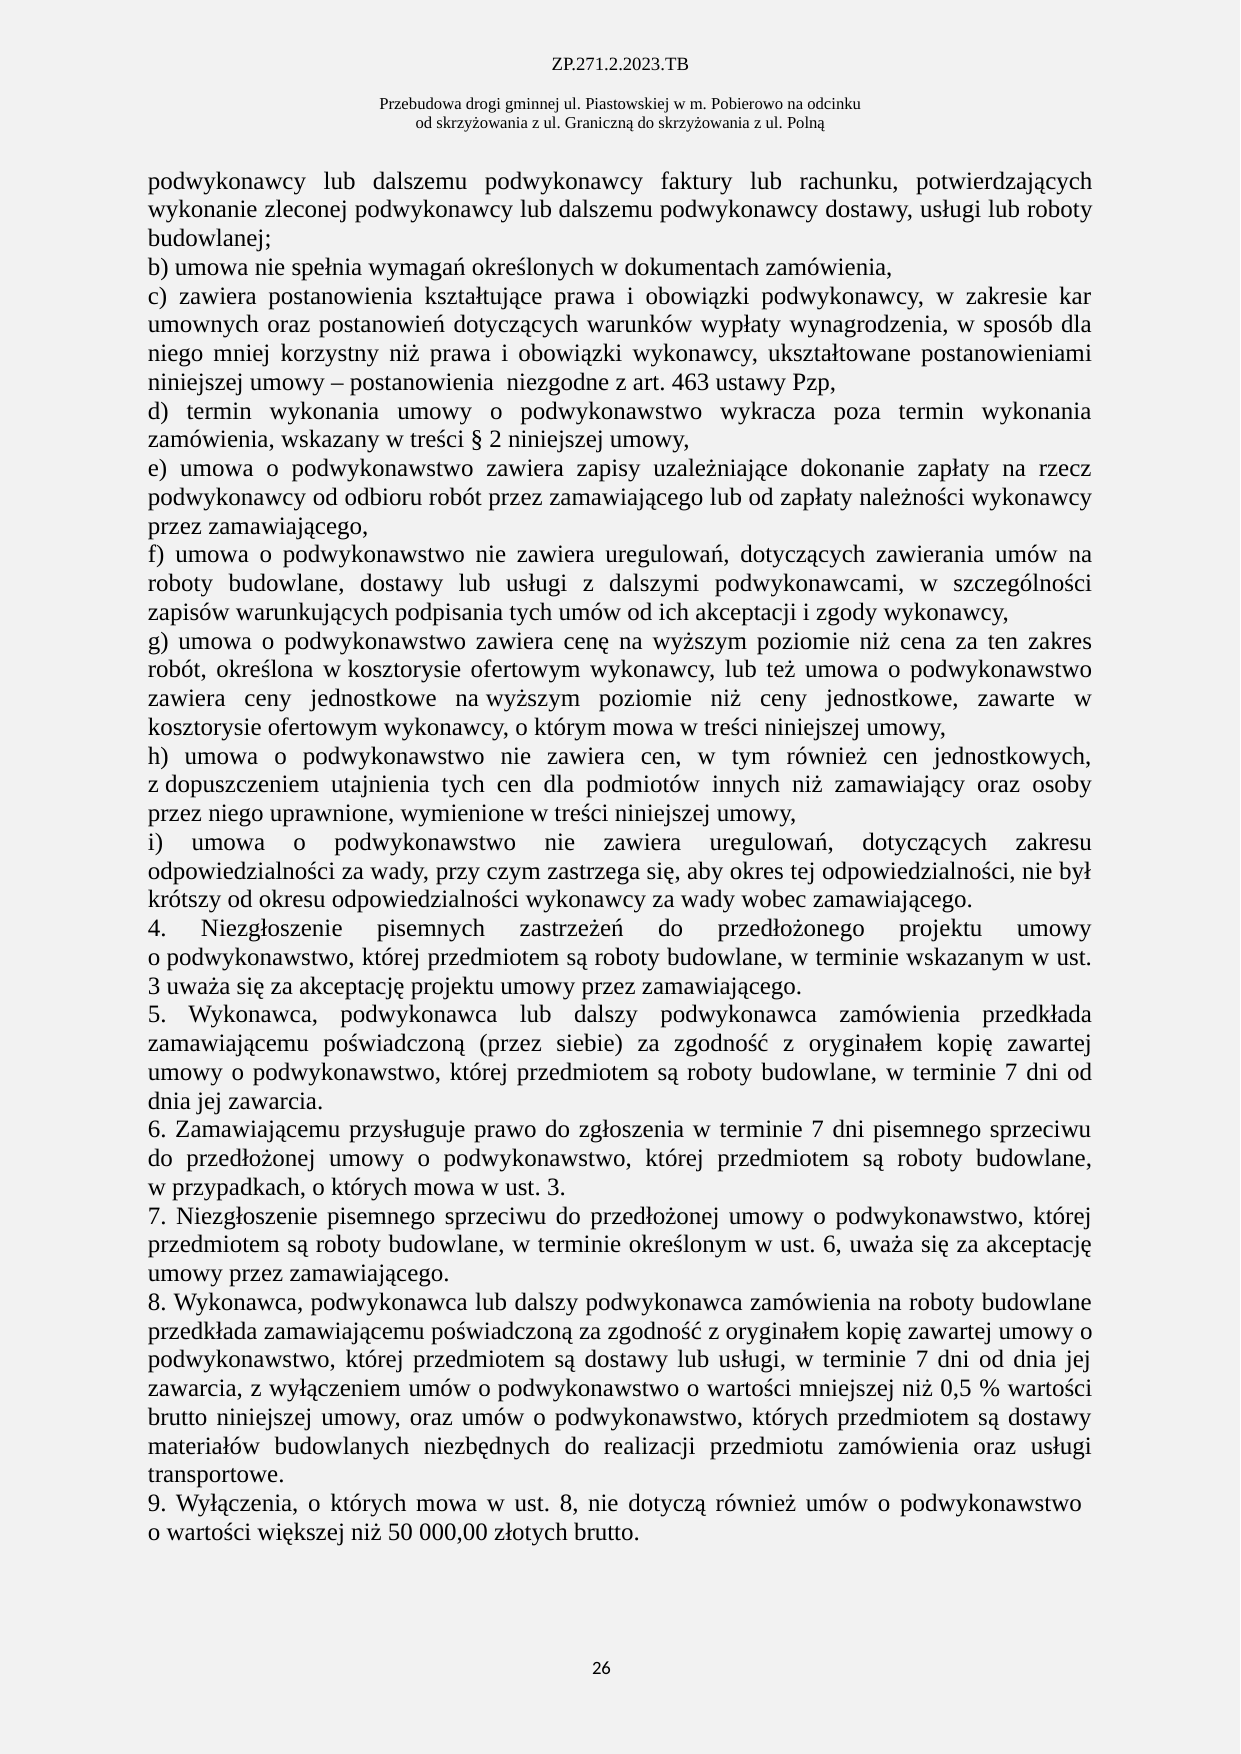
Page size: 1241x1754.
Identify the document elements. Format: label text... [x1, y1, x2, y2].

text f) umowa o podwykonawstwo nie zawiera uregulowań, dotyczących zawierania umów na roboty budowlane, dostawy lub usługi z dalszymi podwykonawcami, w szczególności zapisów warunkujących podpisania tych umów od ich akceptacji i zgody wykonawcy, [148, 539, 1093, 626]
text 5. Wykonawca, podwykonawca lub dalszy podwykonawca zamówienia przedkłada zamawiającemu poświadczoną (przez siebie) za zgodność z oryginałem kopię zawartej umowy o podwykonawstwo, której przedmiotem są roboty budowlane, w terminie 7 dni od dnia jej zawarcia. [148, 999, 1093, 1114]
text 7. Niezgłoszenie pisemnego sprzeciwu do przedłożonej umowy o podwykonawstwo, której przedmiotem są roboty budowlane, w terminie określonym w ust. 6, uważa się za akceptację umowy przez zamawiającego. [148, 1201, 1093, 1287]
text b) umowa nie spełnia wymagań określonych w dokumentach zamówienia, [148, 252, 1093, 281]
text h) umowa o podwykonawstwo nie zawiera cen, w tym również cen jednostkowych, z dopuszczeniem utajnienia tych cen dla podmiotów innych niż zamawiający oraz osoby przez niego uprawnione, wymienione w treści niniejszej umowy, [148, 741, 1093, 827]
text 4. Niezgłoszenie pisemnych zastrzeżeń do przedłożonego projektu umowy o podwykonawstwo, której przedmiotem są roboty budowlane, w terminie wskazanym w ust. 3 uważa się za akceptację projektu umowy przez zamawiającego. [148, 913, 1093, 999]
text g) umowa o podwykonawstwo zawiera cenę na wyższym poziomie niż cena za ten zakres robót, określona w kosztorysie ofertowym wykonawcy, lub też umowa o podwykonawstwo zawiera ceny jednostkowe na wyższym poziomie niż ceny jednostkowe, zawarte w kosztorysie ofertowym wykonawcy, o którym mowa w treści niniejszej umowy, [148, 626, 1093, 741]
text d) termin wykonania umowy o podwykonawstwo wykracza poza termin wykonania zamówienia, wskazany w treści § 2 niniejszej umowy, [148, 396, 1093, 453]
text i) umowa o podwykonawstwo nie zawiera uregulowań, dotyczących zakresu odpowiedzialności za wady, przy czym zastrzega się, aby okres tej odpowiedzialności, nie był krótszy od okresu odpowiedzialności wykonawcy za wady wobec zamawiającego. [148, 827, 1093, 913]
text 8. Wykonawca, podwykonawca lub dalszy podwykonawca zamówienia na roboty budowlane przedkłada zamawiającemu poświadczoną za zgodność z oryginałem kopię zawartej umowy o podwykonawstwo, której przedmiotem są dostawy lub usługi, w terminie 7 dni od dnia jej zawarcia, z wyłączeniem umów o podwykonawstwo o wartości mniejszej niż 0,5 % wartości brutto niniejszej umowy, oraz umów o podwykonawstwo, których przedmiotem są dostawy materiałów budowlanych niezbędnych do realizacji przedmiotu zamówienia oraz usługi transportowe. [148, 1287, 1093, 1488]
text c) zawiera postanowienia kształtujące prawa i obowiązki podwykonawcy, w zakresie kar umownych oraz postanowień dotyczących warunków wypłaty wynagrodzenia, w sposób dla niego mniej korzystny niż prawa i obowiązki wykonawcy, ukształtowane postanowieniami niniejszej umowy – postanowienia niezgodne z art. 463 ustawy Pzp, [148, 281, 1093, 396]
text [148, 166, 1093, 252]
text e) umowa o podwykonawstwo zawiera zapisy uzależniające dokonanie zapłaty na rzecz podwykonawcy od odbioru robót przez zamawiającego lub od zapłaty należności wykonawcy przez zamawiającego, [148, 453, 1093, 539]
text 9. Wyłączenia, o których mowa w ust. 8, nie dotyczą również umów o podwykonawstwo o wartości większej niż 50 000,00 złotych brutto. [148, 1488, 1093, 1546]
text 6. Zamawiającemu przysługuje prawo do zgłoszenia w terminie 7 dni pisemnego sprzeciwu do przedłożonej umowy o podwykonawstwo, której przedmiotem są roboty budowlane, w przypadkach, o których mowa w ust. 3. [148, 1114, 1093, 1201]
